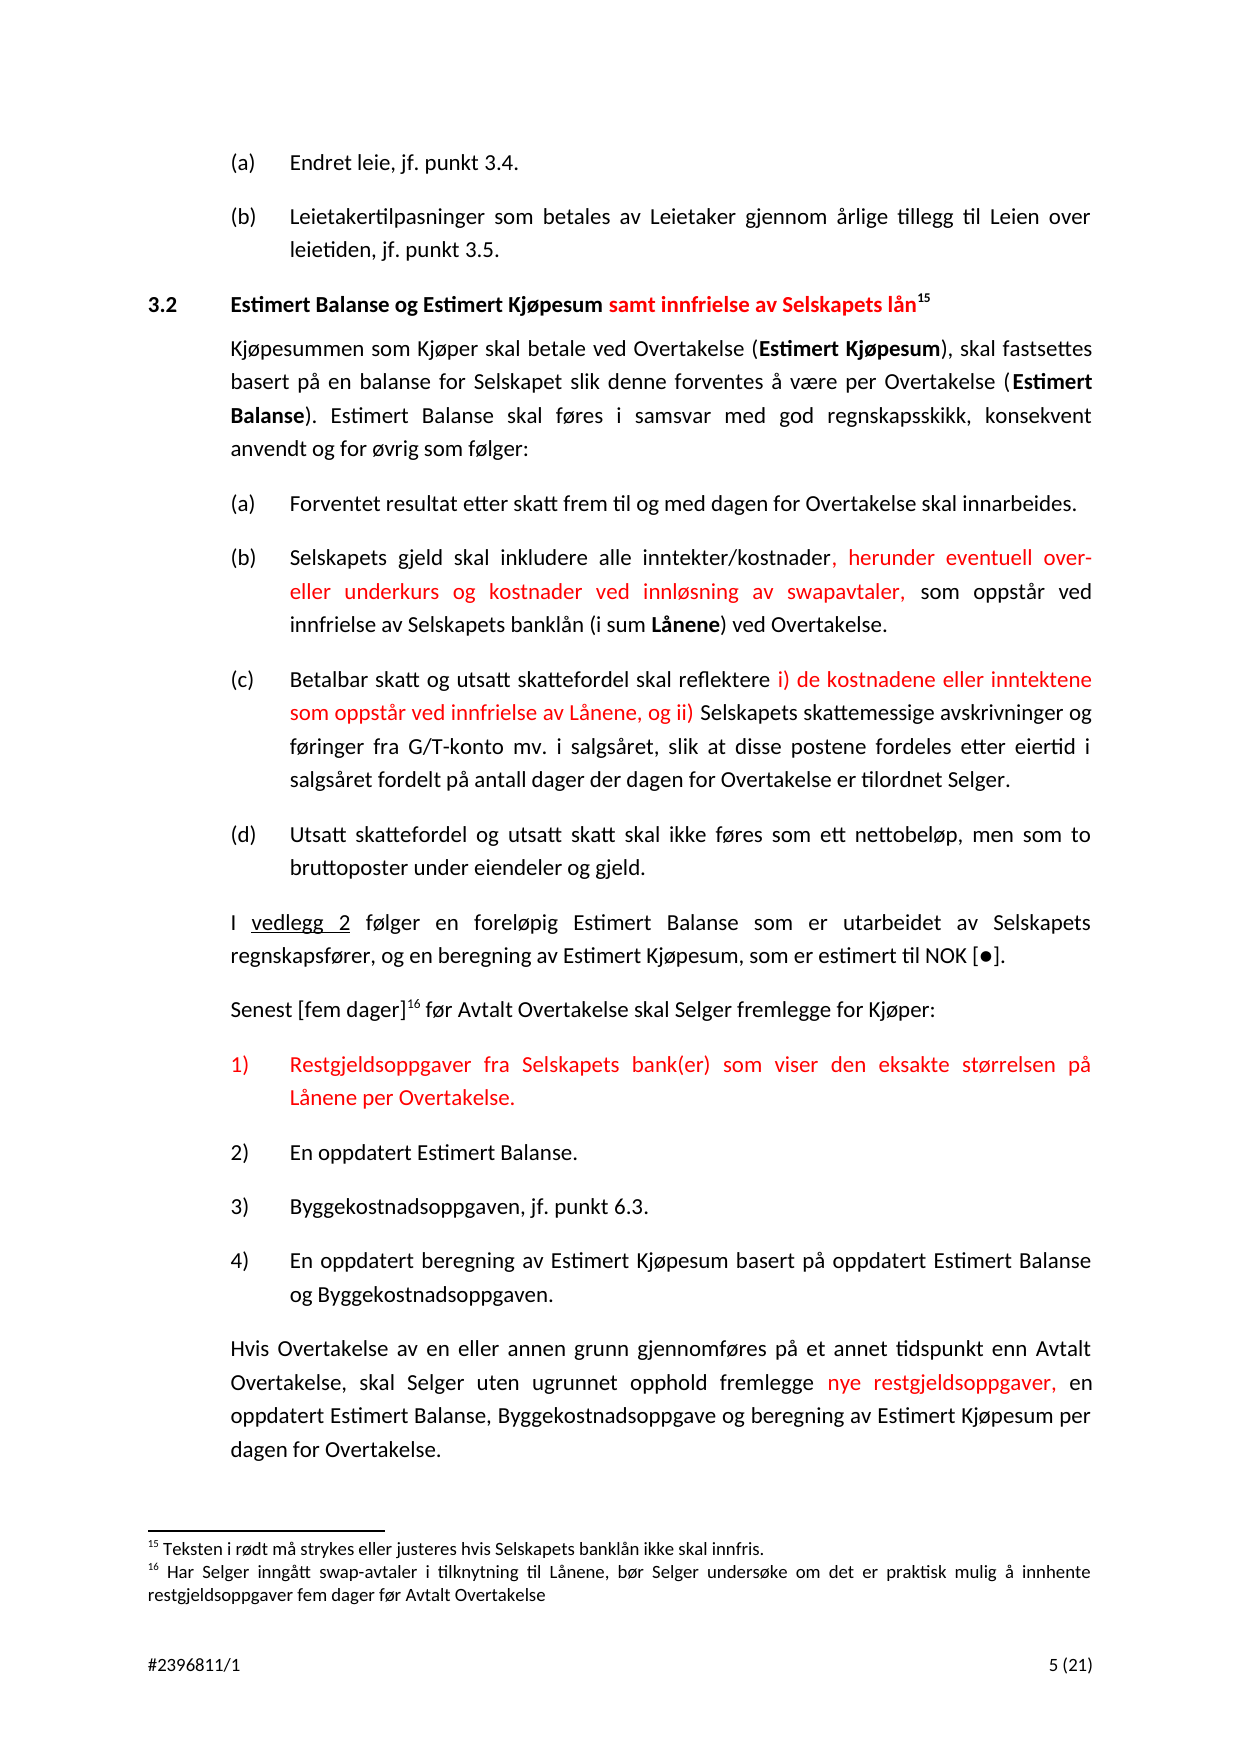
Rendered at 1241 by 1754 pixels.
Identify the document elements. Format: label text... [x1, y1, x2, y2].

text Forventet resultat etter skatt frem til og med dagen for Overtakelse skal innarbeides. [230, 489, 1092, 517]
text Betalbar skatt og utsatt skattefordel skal reflektere i) de kostnadene eller inntektene som oppstår ved innfrielse av Lånene, og ii) Selskapets skattemessige avskrivninger og føringer fra G/T-konto mv. i salgsåret, slik at disse postene fordeles etter eiertid i salgsåret fordelt på antall dager der dagen for Overtakelse er tilordnet Selger. [230, 665, 1092, 793]
text Kjøpesummen som Kjøper skal betale ved Overtakelse (Estimert Kjøpesum), skal fastsettes basert på en balanse for Selskapet slik denne forventes å være per Overtakelse (Estimert Balanse). Estimert Balanse skal føres i samsvar med god regnskapsskikk, konsekvent anvendt og for øvrig som følger: [230, 334, 1092, 463]
text Restgjeldsoppgaver fra Selskapets bank(er) som viser den eksakte størrelsen på Lånene per Overtakelse. [230, 1050, 1092, 1112]
text Byggekostnadsoppgaven, jf. punkt 6.3. [230, 1192, 1092, 1220]
text Selskapets gjeld skal inkludere alle inntekter/kostnader, herunder eventuell over- eller underkurs og kostnader ved innløsning av swapavtaler, som oppstår ved innfrielse av Selskapets banklån (i sum Lånene) ved Overtakelse. [230, 543, 1092, 638]
text En oppdatert beregning av Estimert Kjøpesum basert på oppdatert Estimert Balanse og Byggekostnadsoppgaven. [230, 1247, 1092, 1308]
text I vedlegg 2 følger en foreløpig Estimert Balanse som er utarbeidet av Selskapets regnskapsfører, og en beregning av Estimert Kjøpesum, som er estimert til NOK [●]. [230, 908, 1092, 969]
text Hvis Overtakelse av en eller annen grunn gjennomføres på et annet tidspunkt enn Avtalt Overtakelse, skal Selger uten ugrunnet opphold fremlegge nye restgjeldsoppgaver, en oppdatert Estimert Balanse, Byggekostnadsoppgave og beregning av Estimert Kjøpesum per dagen for Overtakelse. [230, 1334, 1092, 1463]
text En oppdatert Estimert Balanse. [230, 1138, 1092, 1166]
text Leietakertilpasninger som betales av Leietaker gjennom årlige tillegg til Leien over leietiden, jf. punkt 3.5. [230, 202, 1092, 264]
text Senest [fem dager] før Avtalt Overtakelse skal Selger fremlegge for Kjøper: [230, 996, 1092, 1024]
text Utsatt skattefordel og utsatt skatt skal ikke føres som ett nettobeløp, men som to bruttoposter under eiendeler og gjeld. [230, 820, 1092, 881]
list Endret leie, jf. punkt 3.4. [230, 148, 1092, 176]
text Estimert Balanse og Estimert Kjøpesum samt innfrielse av Selskapets lån [148, 290, 1092, 318]
